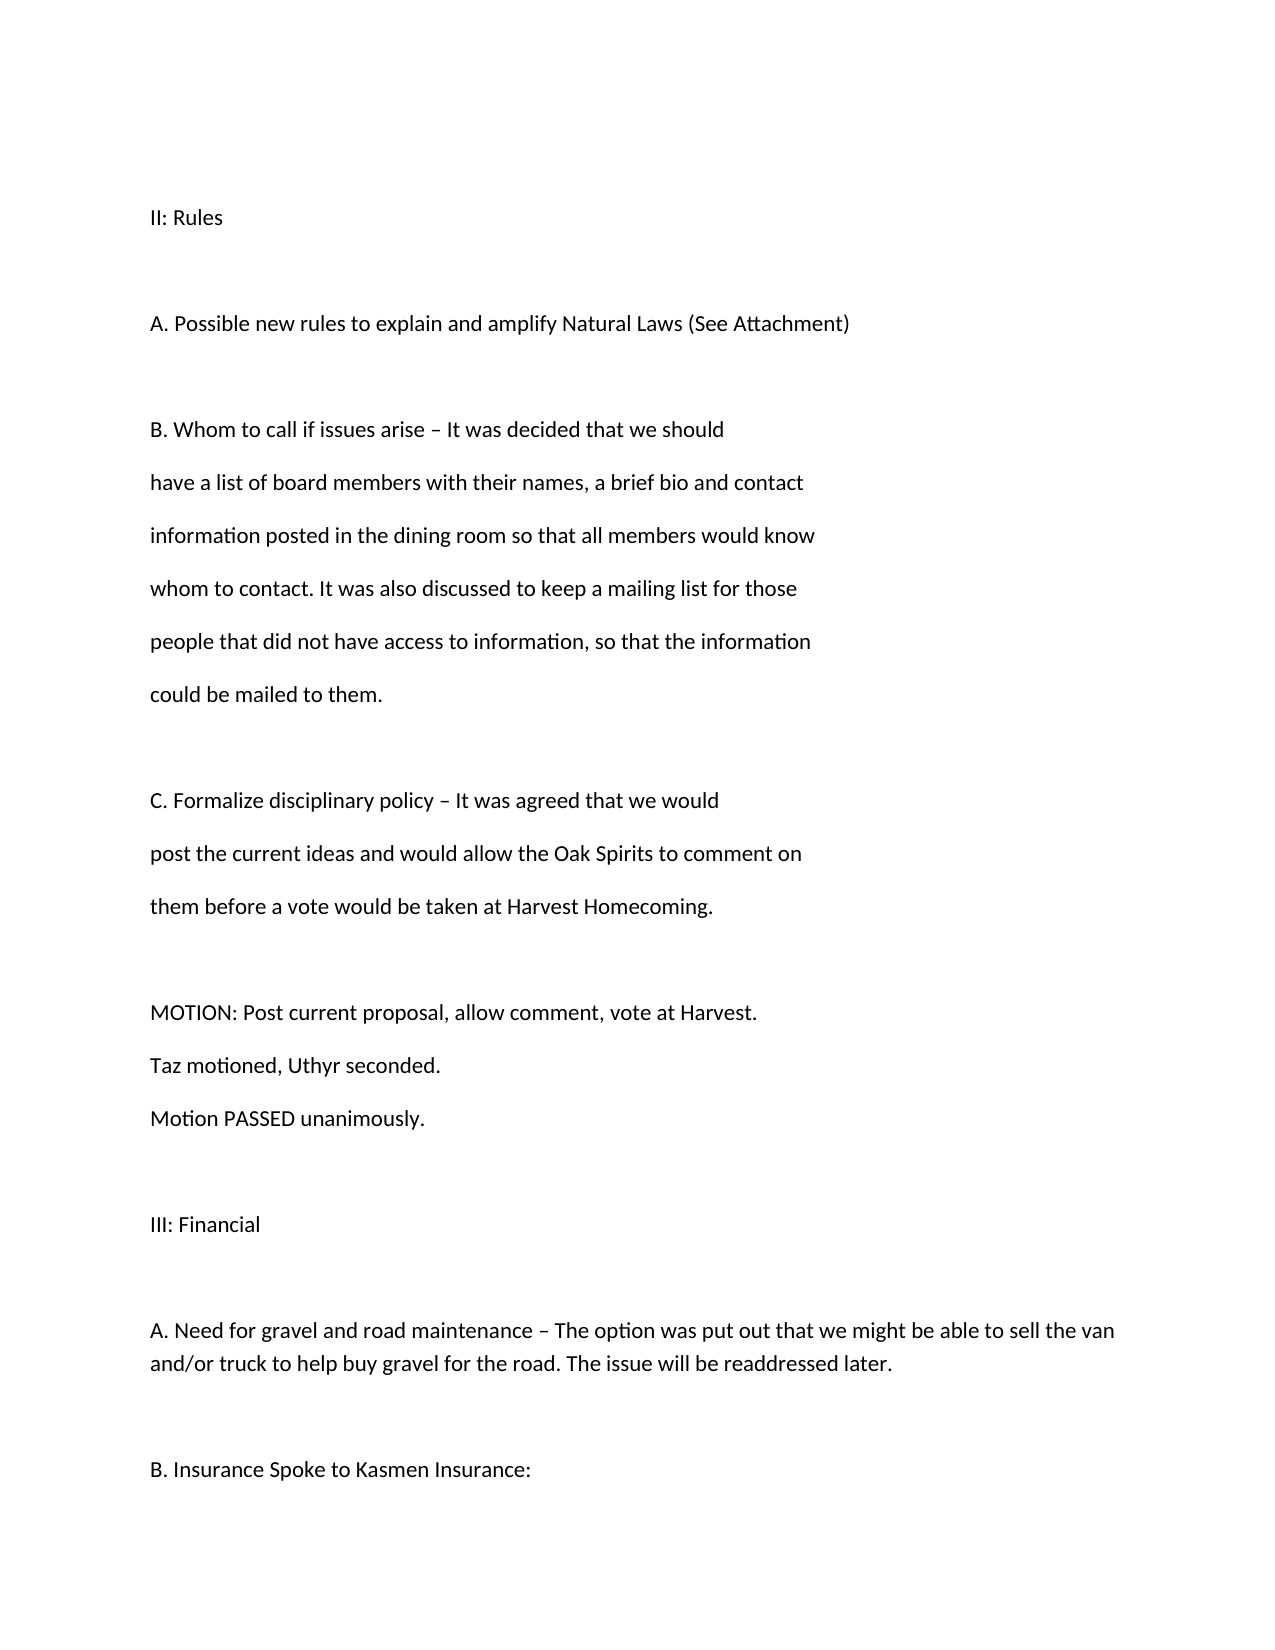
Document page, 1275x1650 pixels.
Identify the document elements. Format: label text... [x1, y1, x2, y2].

text II: Rules [150, 203, 1125, 231]
text information posted in the dining room so that all members would know [150, 521, 1125, 549]
text people that did not have access to information, so that the information [150, 627, 1125, 655]
text MOTION: Post current proposal, allow comment, vote at Harvest. [150, 998, 1125, 1026]
text have a list of board members with their names, a brief bio and contact [150, 468, 1125, 496]
text Taz motioned, Uthyr seconded. [150, 1051, 1125, 1079]
text B. Insurance Spoke to Kasmen Insurance: [150, 1455, 1125, 1483]
text III: Financial [150, 1210, 1125, 1238]
text them before a vote would be taken at Harvest Homecoming. [150, 892, 1125, 920]
text Motion PASSED unanimously. [150, 1104, 1125, 1132]
text B. Whom to call if issues arise – It was decided that we should [150, 415, 1125, 443]
text post the current ideas and would allow the Oak Spirits to comment on [150, 839, 1125, 867]
text whom to contact. It was also discussed to keep a mailing list for those [150, 574, 1125, 602]
text could be mailed to them. [150, 680, 1125, 708]
text C. Formalize disciplinary policy – It was agreed that we would [150, 786, 1125, 814]
text A. Need for gravel and road maintenance – The option was put out that we might be able to sell the van and/or truck to help buy gravel for the road. The issue will be readdressed later. [150, 1316, 1125, 1377]
text A. Possible new rules to explain and amplify Natural Laws (See Attachment) [150, 309, 1125, 337]
